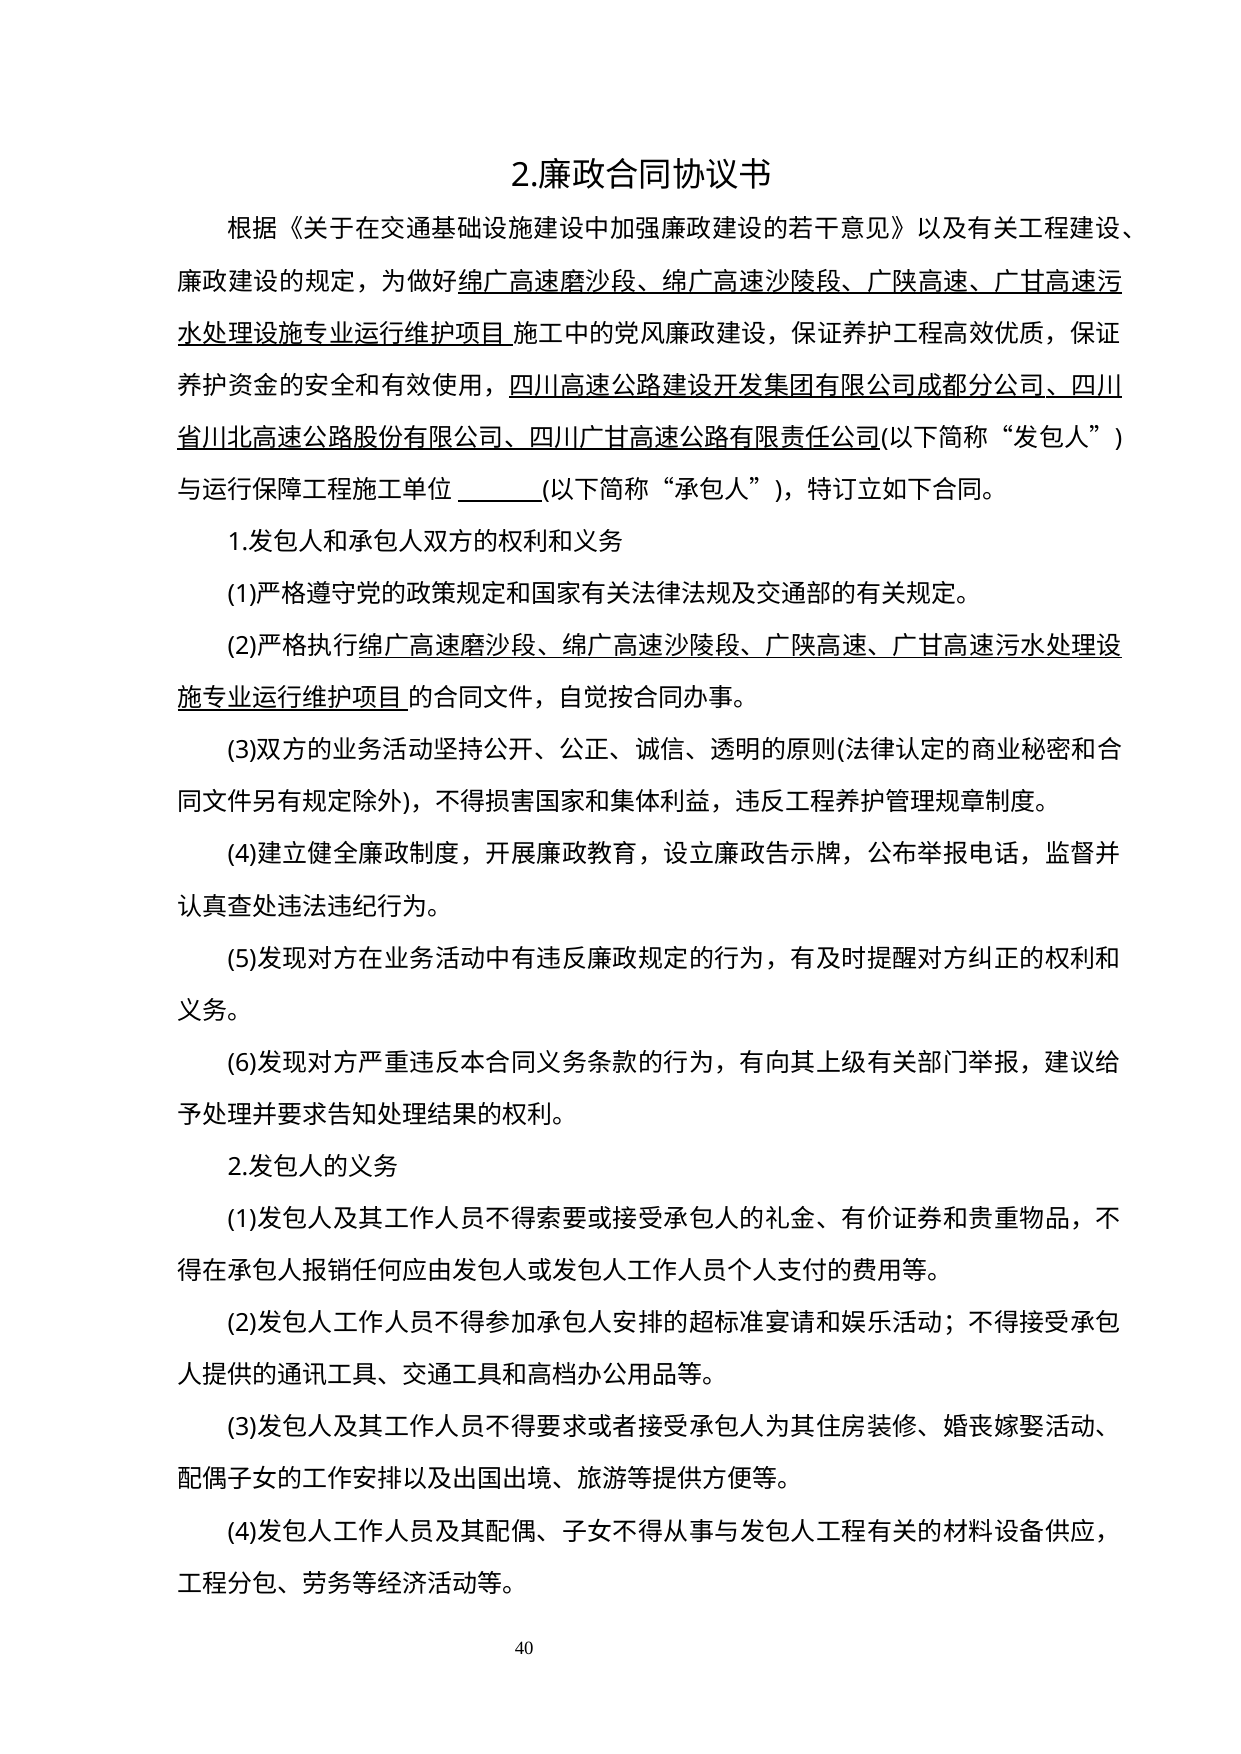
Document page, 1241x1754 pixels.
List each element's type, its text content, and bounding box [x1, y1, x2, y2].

text (3)双方的业务活动坚持公开、公正、诚信、透明的原则(法律认定的商业秘密和合同文件另有规定除外)，不得损害国家和集体利益，违反工程养护管理规章制度。 [177, 717, 1122, 821]
text (6)发现对方严重违反本合同义务条款的行为，有向其上级有关部门举报，建议给予处理并要求告知处理结果的权利。 [177, 1029, 1122, 1134]
text (3)发包人及其工作人员不得要求或者接受承包人为其住房装修、婚丧嫁娶活动、配偶子女的工作安排以及出国出境、旅游等提供方便等。 [177, 1394, 1122, 1498]
text 2.廉政合同协议书 [177, 148, 1122, 196]
text (1)严格遵守党的政策规定和国家有关法律法规及交通部的有关规定。 [177, 561, 1122, 613]
text (4)发包人工作人员及其配偶、子女不得从事与发包人工程有关的材料设备供应，工程分包、劳务等经济活动等。 [177, 1498, 1122, 1602]
text (5)发现对方在业务活动中有违反廉政规定的行为，有及时提醒对方纠正的权利和义务。 [177, 925, 1122, 1029]
text 根据《关于在交通基础设施建设中加强廉政建设的若干意见》以及有关工程建设、廉政建设的规定，为做好绵广高速磨沙段、绵广高速沙陵段、广陕高速、广甘高速污水处理设施专业运行维护项目 施工中的党风廉政建设，保证养护工程高效优质，保证养护资金的安全和有效使用，四川高速公路建设开发集团有限公司成都分公司、四川省川北高速公路股份有限公司、四川广甘高速公路有限责任公司(以下简称“发包人”)与运行保障工程施工单位 (以下简称“承包人”)，特订立如下合同。 [177, 196, 1122, 509]
text 2.发包人的义务 [177, 1134, 1122, 1186]
text 1.发包人和承包人双方的权利和义务 [177, 509, 1122, 561]
text (1)发包人及其工作人员不得索要或接受承包人的礼金、有价证券和贵重物品，不得在承包人报销任何应由发包人或发包人工作人员个人支付的费用等。 [177, 1186, 1122, 1290]
text (2)严格执行绵广高速磨沙段、绵广高速沙陵段、广陕高速、广甘高速污水处理设施专业运行维护项目 的合同文件，自觉按合同办事。 [177, 613, 1122, 717]
text (4)建立健全廉政制度，开展廉政教育，设立廉政告示牌，公布举报电话，监督并认真查处违法违纪行为。 [177, 821, 1122, 925]
text (2)发包人工作人员不得参加承包人安排的超标准宴请和娱乐活动；不得接受承包人提供的通讯工具、交通工具和高档办公用品等。 [177, 1290, 1122, 1394]
